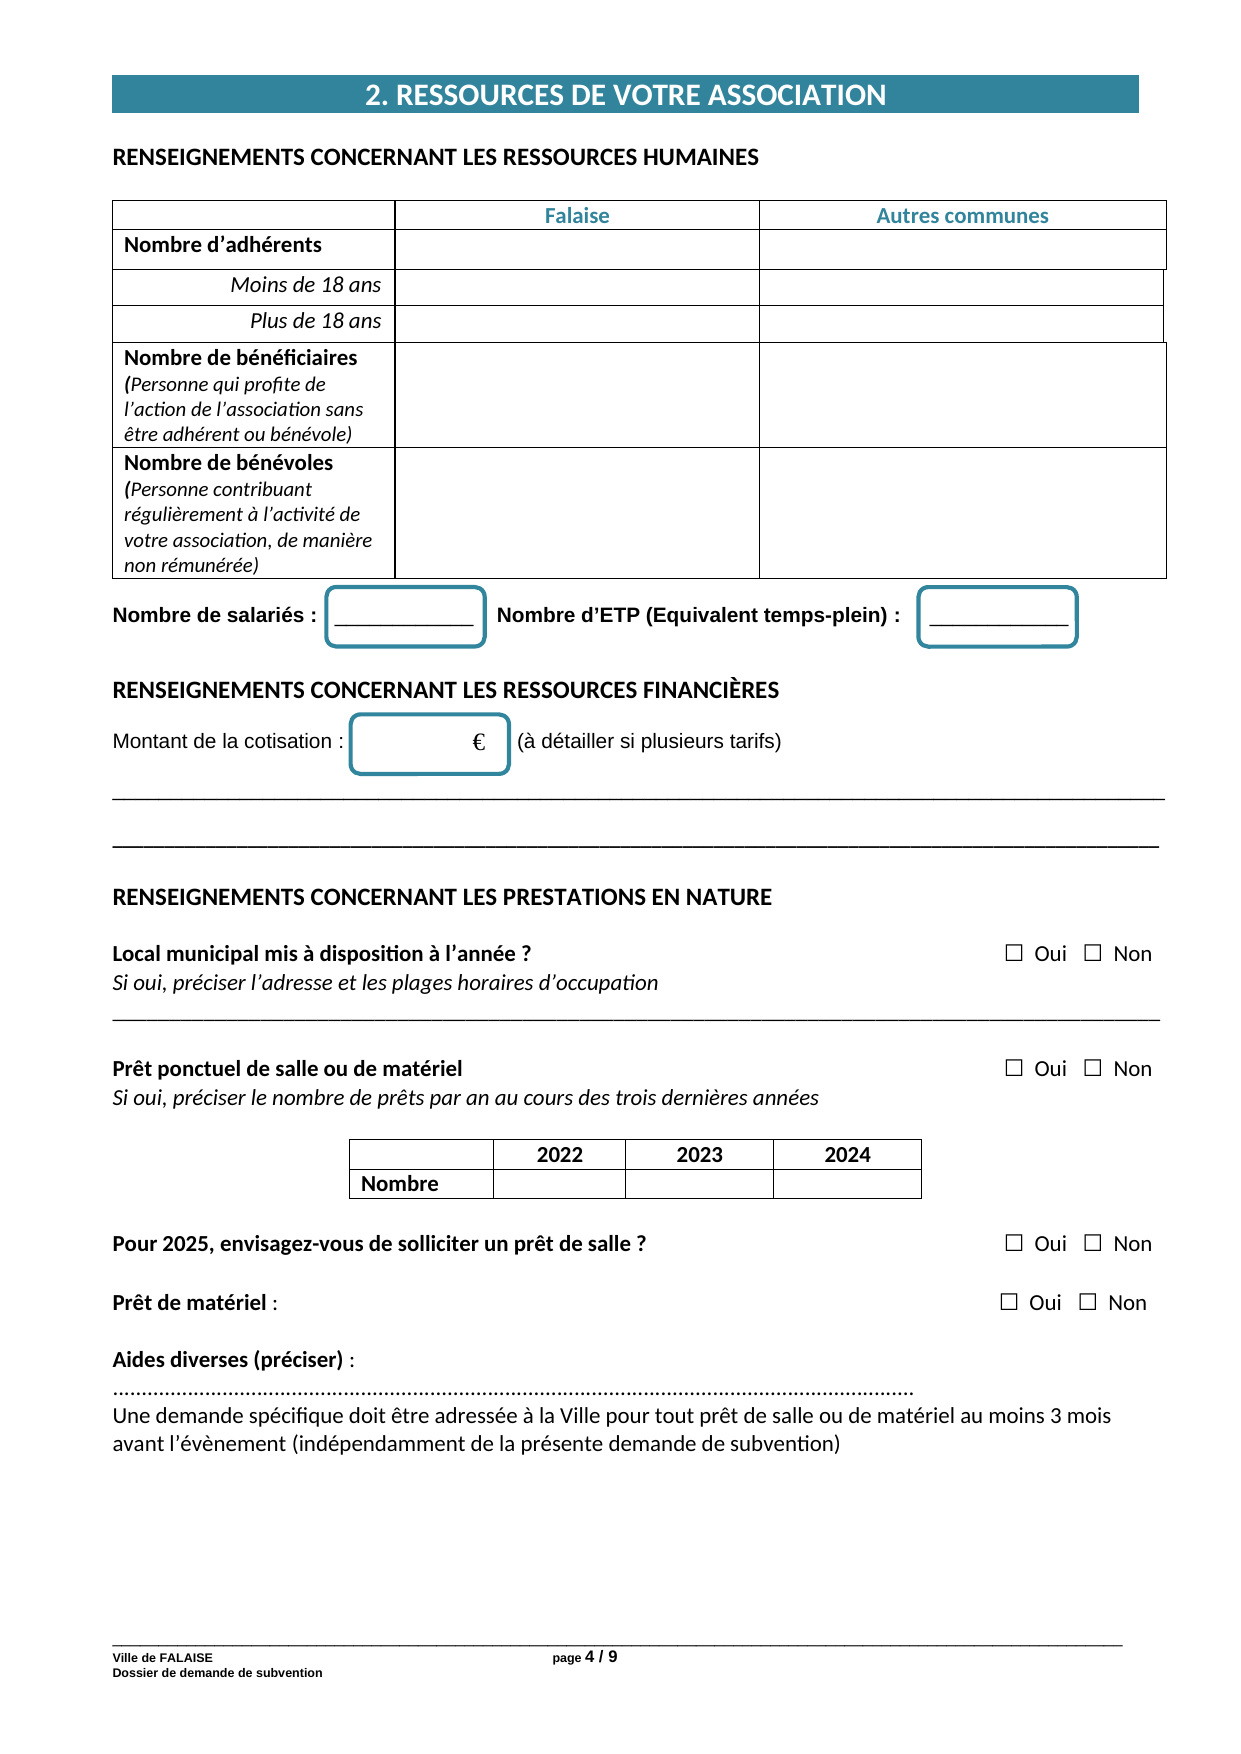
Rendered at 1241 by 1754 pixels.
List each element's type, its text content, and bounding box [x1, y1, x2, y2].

table_cell [396, 306, 759, 342]
text Montant de la cotisation : (à détailler si plusieurs tarifs) [512, 729, 1167, 753]
table_cell [760, 270, 1163, 305]
table_cell [760, 343, 1166, 447]
text Si oui, préciser le nombre de prêts par an au cours des trois dernières années [112, 1083, 1167, 1111]
table_header 2. RESSOURCES DE VOTRE ASSOCIATION [112, 75, 1139, 113]
table_header 2022 [494, 1140, 625, 1168]
table_cell [760, 306, 1163, 342]
text ........................................................................................................................................... [112, 1373, 1167, 1401]
text Local municipal mis à disposition à l’année ? Oui Non [112, 937, 1167, 968]
text Montant de la cotisation : (à détailler si plusieurs tarifs) [112, 729, 348, 753]
table_cell [396, 448, 759, 578]
table_cell Nombre [350, 1170, 493, 1197]
table_cell Nombre de bénéficiaires (Personne qui profite de l’action de l’association sans être adhérent ou bénévole) [113, 343, 394, 447]
table_header [113, 201, 394, 229]
table_header Falaise [396, 201, 759, 229]
table_cell Nombre d’adhérents [113, 230, 394, 269]
text _____________________________________________________________________________________________________ [112, 825, 1167, 850]
table_cell [396, 270, 759, 305]
text ___________________________________________________________________________________________ [112, 777, 1167, 801]
table_header [350, 1140, 493, 1168]
text Une demande spécifique doit être adressée à la Ville pour tout prêt de salle ou de matériel au moins 3 mois avant l’évènement (indépendamment de la présente demande de subvention) [112, 1401, 1167, 1457]
subtitle Renseignements concernant les ressources humaines [112, 141, 1167, 172]
text Pour 2025, envisagez-vous de solliciter un prêt de salle ? Oui Non [112, 1227, 1167, 1258]
text Nombre de salariés : ____________ Nombre d’ETP (Equivalent temps-plein) : ____________ [112, 603, 1167, 627]
table_cell [396, 343, 759, 447]
table_cell [626, 1170, 773, 1197]
text Si oui, préciser l’adresse et les plages horaires d’occupation [112, 968, 1167, 996]
table_header 2023 [626, 1140, 773, 1168]
table_cell [760, 448, 1166, 578]
table_cell [774, 1170, 921, 1197]
text Aides diverses (préciser) : [112, 1345, 1167, 1373]
table_cell [760, 230, 1166, 269]
subtitle Renseignements concernant les prestations en nature [112, 881, 1167, 911]
table_cell Moins de 18 ans [113, 270, 394, 305]
text ____________________________________________________________________________________________ [112, 996, 1167, 1024]
table_cell Plus de 18 ans [113, 306, 394, 342]
table_header Autres communes [760, 201, 1166, 229]
table_cell Nombre de bénévoles (Personne contribuant régulièrement à l’activité de votre association, de manière non rémunérée) [113, 448, 394, 578]
table_header 2024 [774, 1140, 921, 1168]
text Prêt ponctuel de salle ou de matériel Oui Non [112, 1052, 1167, 1083]
table_cell [396, 230, 759, 269]
text Prêt de matériel : Oui Non [112, 1286, 1167, 1317]
table_cell [494, 1170, 625, 1197]
subtitle Renseignements concernant les ressources financières [112, 674, 1167, 705]
